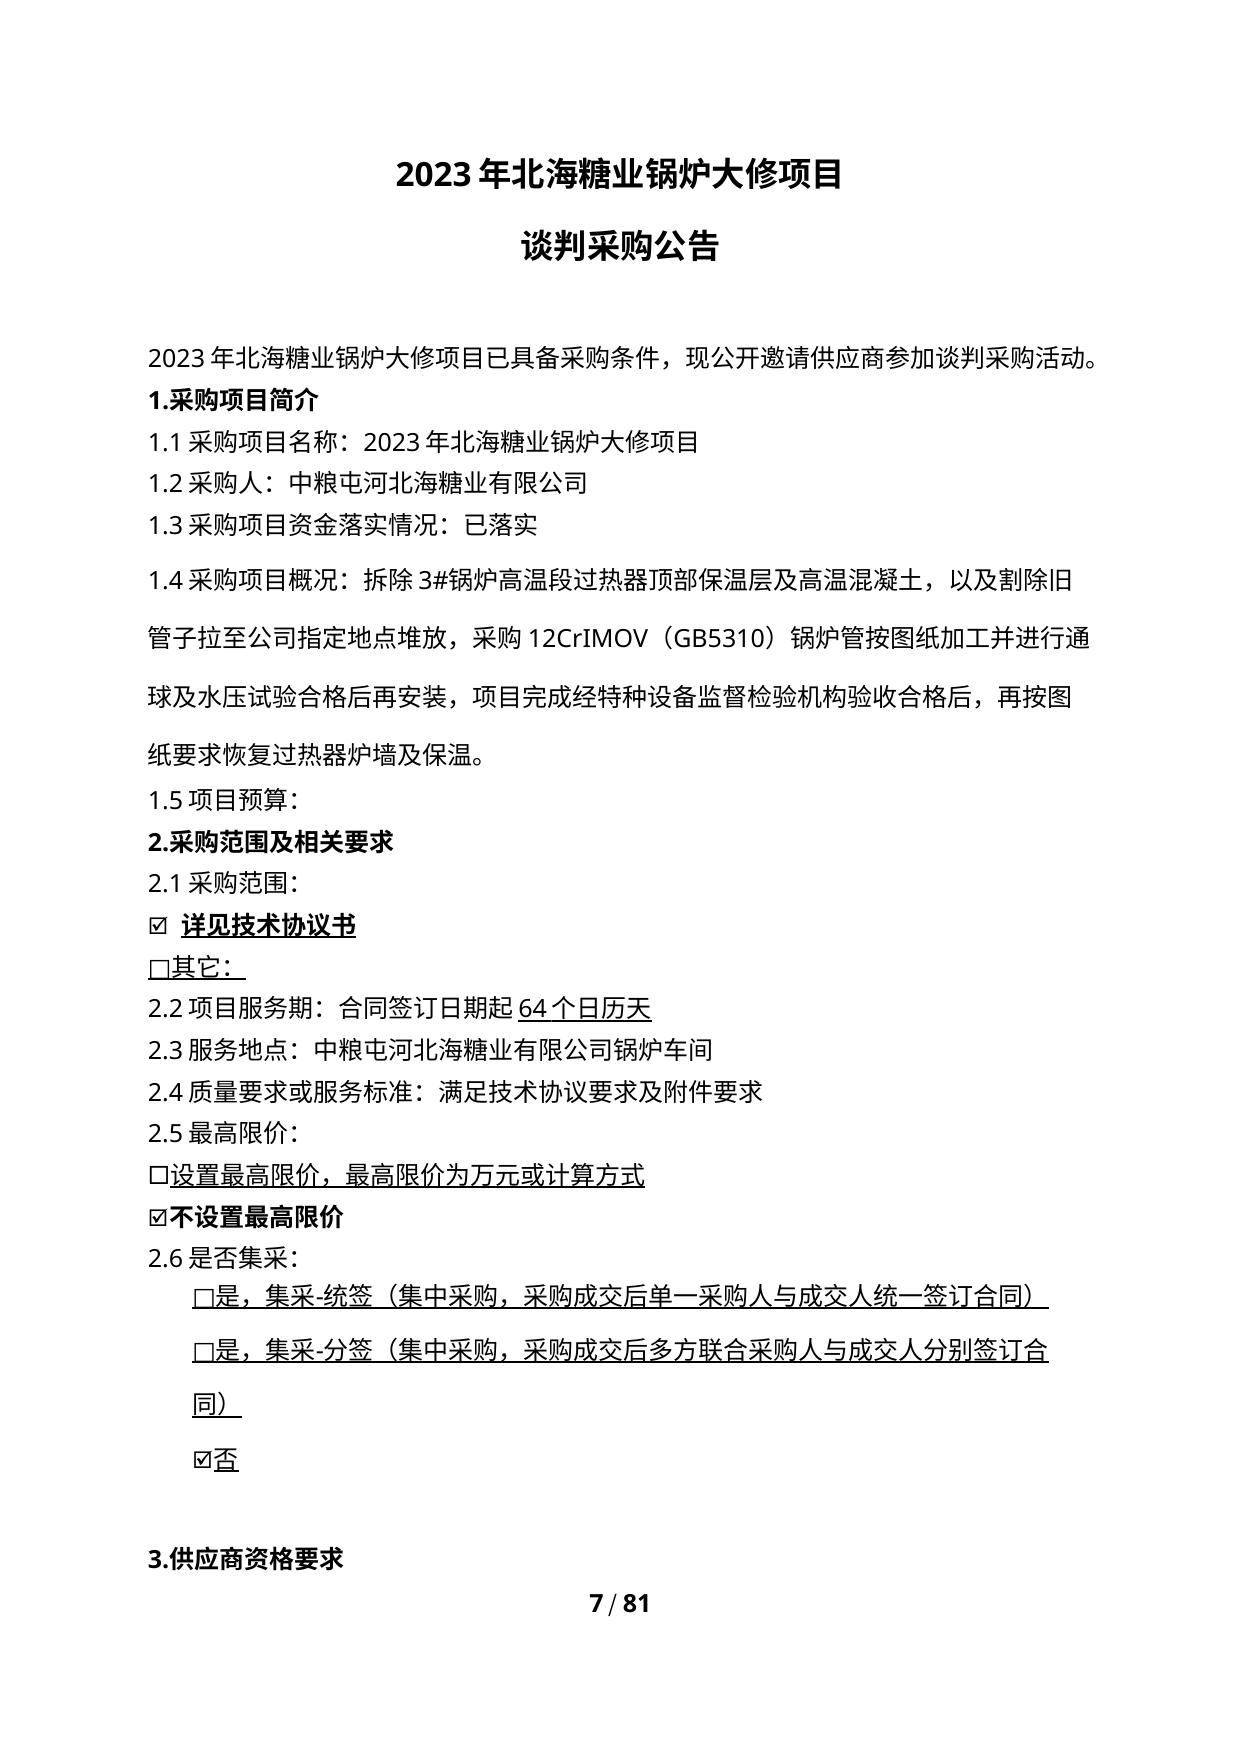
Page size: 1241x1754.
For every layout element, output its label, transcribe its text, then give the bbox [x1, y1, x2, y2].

text 2.2项目服务期：合同签订日期起64个日历天 [148, 984, 1092, 1026]
text □是，集采-分签（集中采购，采购成交后多方联合采购人与成交人分别签订合同） [192, 1330, 1092, 1421]
text 2.5最高限价： [148, 1109, 1092, 1151]
text 1.4采购项目概况：拆除3#锅炉高温段过热器顶部保温层及高温混凝土，以及割除旧管子拉至公司指定地点堆放，采购12CrIMOV（GB5310）锅炉管按图纸加工并进行通球及水压试验合格后再安装，项目完成经特种设备监督检验机构验收合格后，再按图纸要求恢复过热器炉墙及保温。 [148, 543, 1092, 776]
text 2.4质量要求或服务标准：满足技术协议要求及附件要求 [148, 1068, 1092, 1109]
subtitle 3.供应商资格要求 [148, 1535, 1092, 1577]
text 不设置最高限价 [148, 1193, 1092, 1234]
text □其它： [148, 943, 1092, 984]
text 2.1采购范围： [148, 859, 1092, 901]
text 详见技术协议书 [148, 901, 1092, 943]
text 否 [192, 1439, 1092, 1475]
text 2.6是否集采： [148, 1234, 1092, 1276]
text 1.3采购项目资金落实情况：已落实 [148, 501, 1092, 543]
text 2.3服务地点：中粮屯河北海糖业有限公司锅炉车间 [148, 1026, 1092, 1068]
subtitle 2023年北海糖业锅炉大修项目 [148, 148, 1092, 196]
text 1.2采购人：中粮屯河北海糖业有限公司 [148, 459, 1092, 501]
subtitle 1.采购项目简介 [148, 376, 1092, 418]
text 1.1采购项目名称：2023年北海糖业锅炉大修项目 [148, 418, 1092, 459]
subtitle 2.采购范围及相关要求 [148, 818, 1092, 859]
text 1.5项目预算： [148, 776, 1092, 818]
text □是，集采-统签（集中采购，采购成交后单一采购人与成交人统一签订合同） [192, 1276, 1092, 1312]
text 设置最高限价，最高限价为万元或计算方式 [148, 1151, 1092, 1193]
subtitle 谈判采购公告 [148, 220, 1092, 268]
text 2023年北海糖业锅炉大修项目已具备采购条件，现公开邀请供应商参加谈判采购活动。 [148, 334, 1092, 376]
